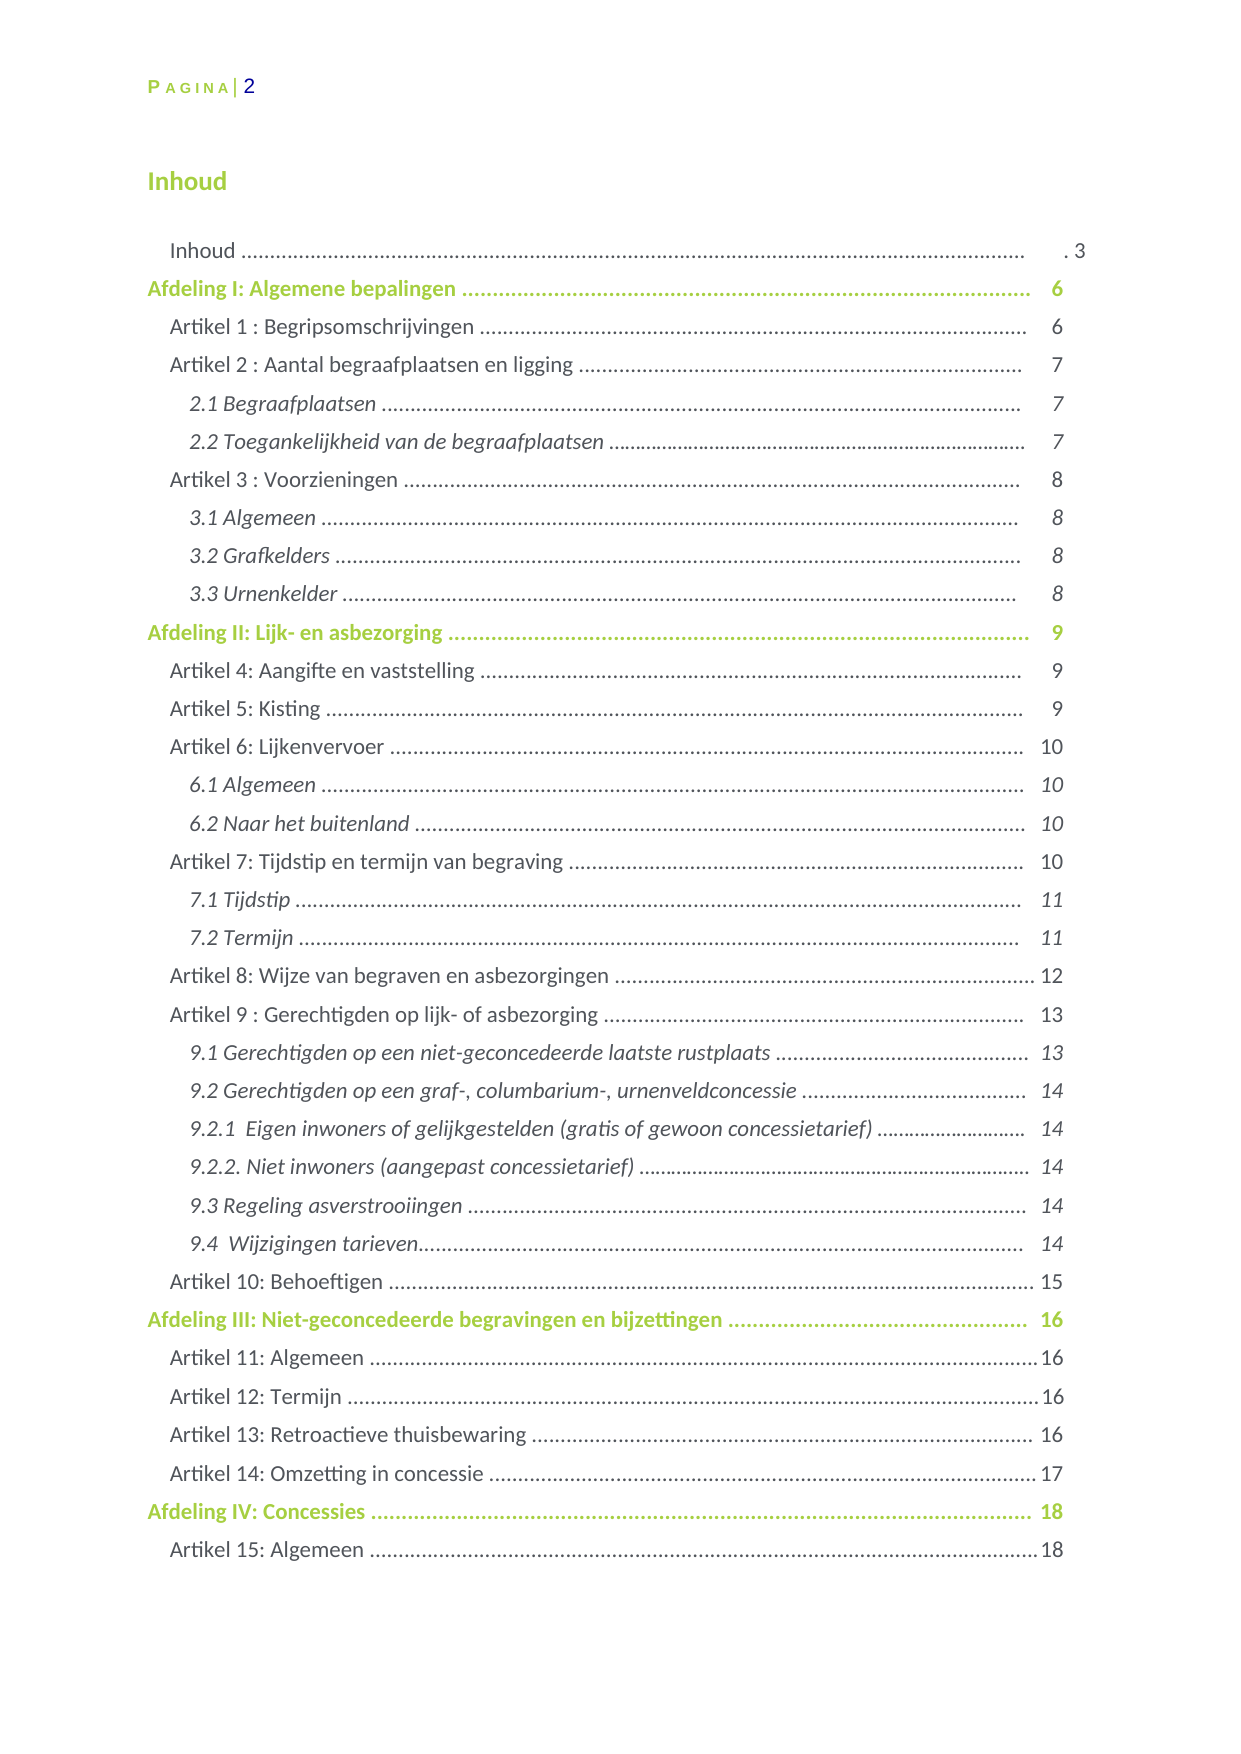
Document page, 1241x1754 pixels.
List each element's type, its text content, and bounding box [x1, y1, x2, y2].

text Artikel 3 : Voorzieningen ........................................................................................................... 8 [169, 465, 1135, 493]
text Artikel 13: Retroactieve thuisbewaring ....................................................................................... 16 [169, 1420, 1135, 1448]
text 9.2.2. Niet inwoners (aangepast concessietarief) ……………………………………………………………….. 14 [189, 1152, 1135, 1181]
text Artikel 2 : Aantal begraafplaatsen en ligging ............................................................................. 7 [169, 350, 1135, 378]
text 9.3 Regeling asverstrooiingen ................................................................................................. 14 [189, 1191, 1135, 1219]
text 9.2 Gerechtigden op een graf-, columbarium-, urnenveldconcessie ....................................... 14 [189, 1076, 1135, 1104]
text 3.2 Grafkelders ....................................................................................................................... 8 [189, 541, 1135, 569]
text 7.2 Termijn ............................................................................................................................. 11 [189, 923, 1135, 951]
text Afdeling III: Niet-geconcedeerde begravingen en bijzettingen ................................................. 16 [147, 1306, 1135, 1333]
text Afdeling II: Lijk- en asbezorging ............................................................................................... 9 [147, 618, 1135, 646]
text 9.4 Wijzigingen tarieven......................................................................................................... 14 [189, 1229, 1135, 1257]
text Artikel 12: Termijn ........................................................................................................................ 16 [169, 1382, 1135, 1410]
text Inhoud ........................................................................................................................................ . 3 [169, 236, 1135, 264]
text 9.1 Gerechtigden op een niet-geconcedeerde laatste rustplaats ............................................ 13 [189, 1038, 1135, 1066]
text Artikel 14: Omzetting in concessie ............................................................................................... 17 [169, 1459, 1135, 1487]
text Artikel 7: Tijdstip en termijn van begraving ............................................................................... 10 [169, 847, 1135, 875]
text Artikel 11: Algemeen .................................................................................................................... 16 [169, 1343, 1135, 1372]
text Artikel 15: Algemeen .................................................................................................................... 18 [169, 1535, 1135, 1563]
text Artikel 6: Lijkenvervoer .............................................................................................................. 10 [169, 732, 1135, 761]
text 3.1 Algemeen ......................................................................................................................... 8 [189, 503, 1135, 531]
text Artikel 10: Behoeftigen ................................................................................................................ 15 [169, 1267, 1135, 1295]
text Artikel 8: Wijze van begraven en asbezorgingen ......................................................................... 12 [169, 961, 1135, 989]
text 3.3 Urnenkelder ..................................................................................................................... 8 [189, 579, 1135, 608]
text 9.2.1 Eigen inwoners of gelijkgestelden (gratis of gewoon concessietarief) ………………………. 14 [189, 1114, 1135, 1142]
text Afdeling IV: Concessies ............................................................................................................ 18 [147, 1497, 1135, 1525]
text 6.1 Algemeen .......................................................................................................................... 10 [189, 771, 1135, 798]
text Artikel 4: Aangifte en vaststelling .............................................................................................. 9 [169, 656, 1135, 684]
text Artikel 5: Kisting ......................................................................................................................... 9 [169, 694, 1135, 722]
text Artikel 9 : Gerechtigden op lijk- of asbezorging ......................................................................... 13 [169, 1000, 1135, 1028]
text Artikel 1 : Begripsomschrijvingen ............................................................................................... 6 [169, 312, 1135, 340]
subtitle Inhoud [147, 164, 1093, 197]
text 2.1 Begraafplaatsen ............................................................................................................... 7 [189, 389, 1135, 417]
text 7.1 Tijdstip .............................................................................................................................. 11 [189, 885, 1135, 913]
text 6.2 Naar het buitenland .......................................................................................................... 10 [189, 809, 1135, 837]
text 2.2 Toegankelijkheid van de begraafplaatsen ……………………………………………………………………. 7 [189, 427, 1135, 455]
text Afdeling I: Algemene bepalingen ............................................................................................. 6 [147, 274, 1135, 302]
